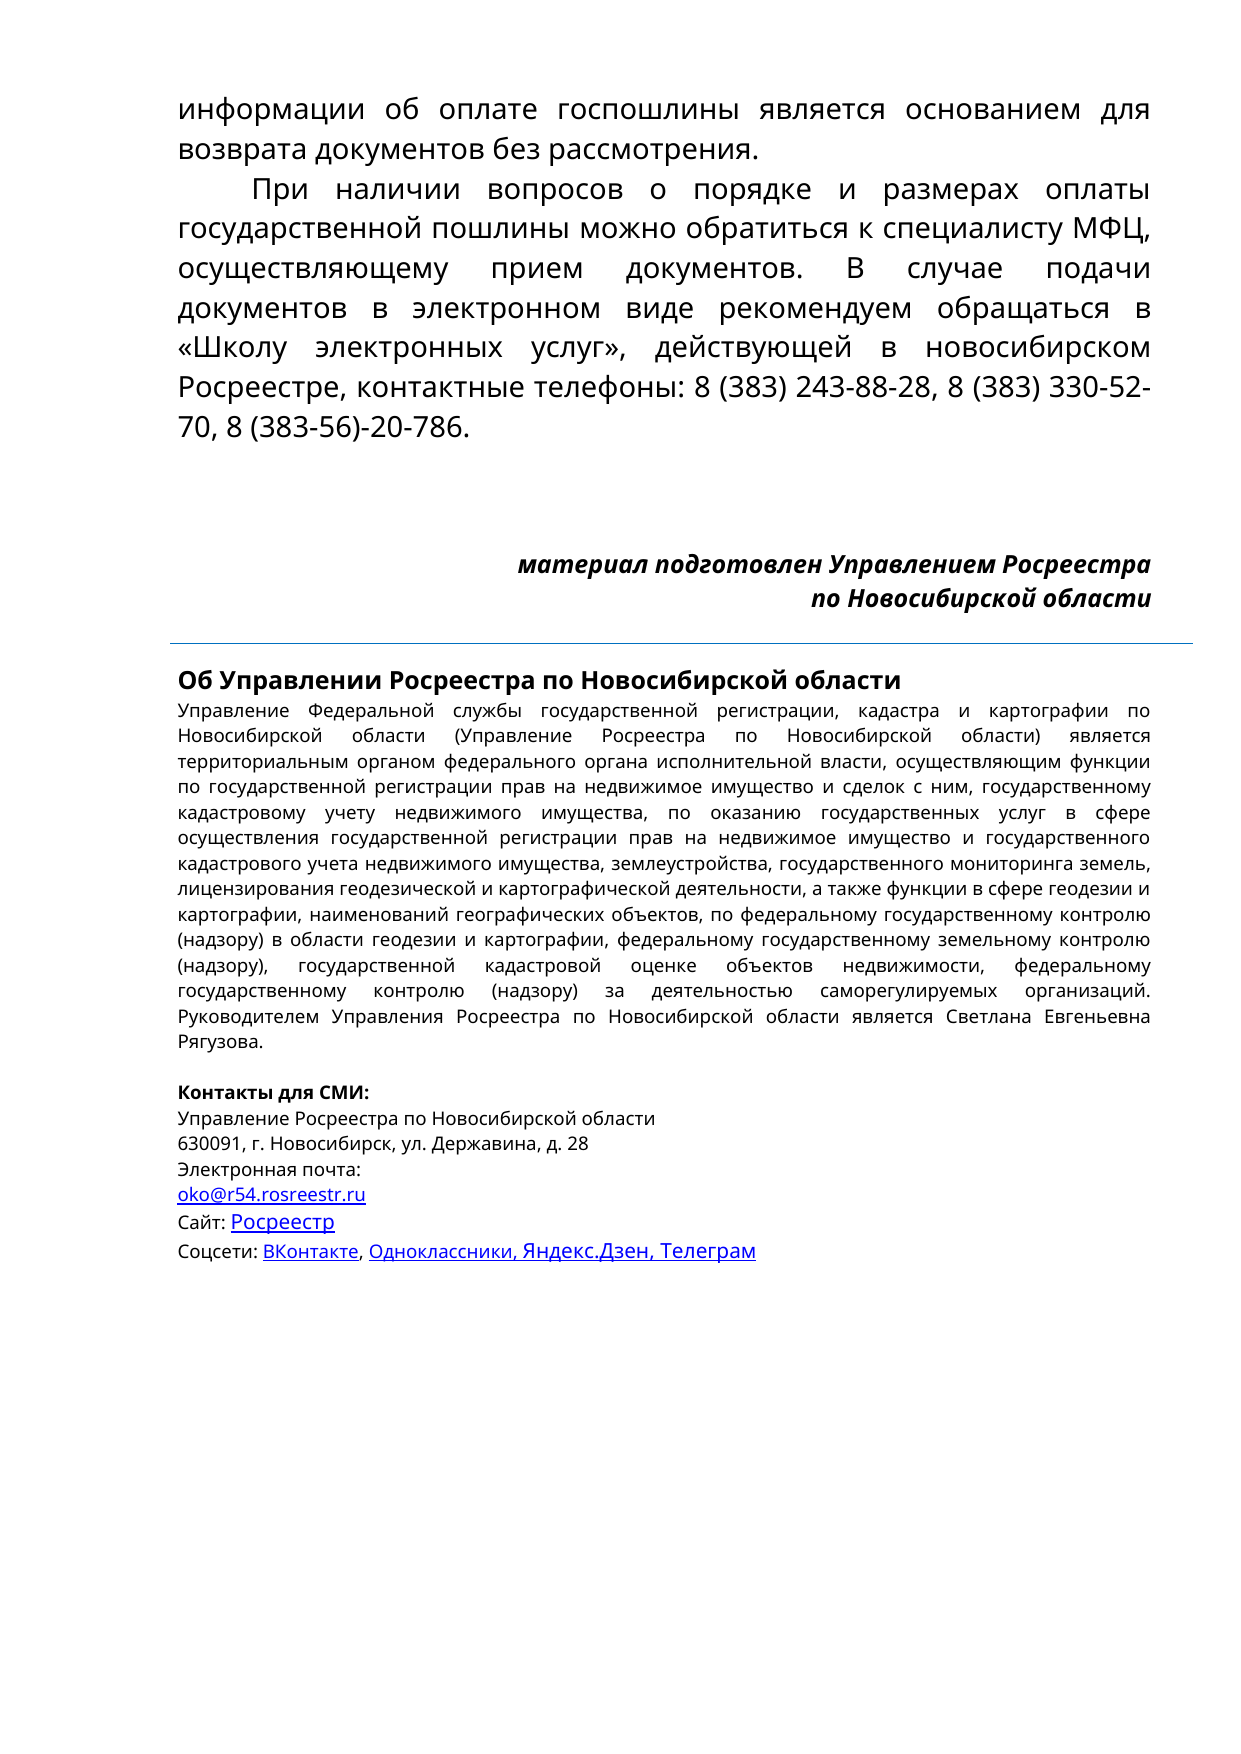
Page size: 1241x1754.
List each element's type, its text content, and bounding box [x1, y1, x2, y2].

text материал подготовлен Управлением Росреестра [177, 546, 1152, 581]
text Об Управлении Росреестра по Новосибирской области [177, 663, 1152, 697]
text Управление Росреестра по Новосибирской области [177, 1105, 1152, 1131]
text При наличии вопросов о порядке и размерах оплаты государственной пошлины можно обратиться к специалисту МФЦ, осуществляющему прием документов. В случае подачи документов в электронном виде рекомендуем обращаться в «Школу электронных услуг», действующей в новосибирском Росреестре, контактные телефоны: 8 (383) 243-88-28, 8 (383) 330-52-70, 8 (383-56)-20-786. [177, 168, 1152, 446]
text Управление Федеральной службы государственной регистрации, кадастра и картографии по Новосибирской области (Управление Росреестра по Новосибирской области) является территориальным органом федерального органа исполнительной власти, осуществляющим функции по государственной регистрации прав на недвижимое имущество и сделок с ним, государственному кадастровому учету недвижимого имущества, по оказанию государственных услуг в сфере осуществления государственной регистрации прав на недвижимое имущество и государственного кадастрового учета недвижимого имущества, землеустройства, государственного мониторинга земель, лицензирования геодезической и картографической деятельности, а также функции в сфере геодезии и картографии, наименований географических объектов, по федеральному государственному контролю (надзору) в области геодезии и картографии, федеральному государственному земельному контролю (надзору), государственной кадастровой оценке объектов недвижимости, федеральному государственному контролю (надзору) за деятельностью саморегулируемых организаций. Руководителем Управления Росреестра по Новосибирской области является Светлана Евгеньевна Рягузова. [177, 697, 1152, 1054]
text 630091, г. Новосибирск, ул. Державина, д. 28 [177, 1131, 1152, 1156]
text Электронная почта: [177, 1156, 1152, 1182]
text Соцсети: ВКонтакте, Одноклассники, Яндекс.Дзен, Телеграм [177, 1236, 1152, 1264]
text по Новосибирской области [177, 581, 1152, 614]
text oko@r54.rosreestr.ru [177, 1182, 1152, 1207]
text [177, 89, 1152, 168]
text Сайт: Росреестр [177, 1207, 1152, 1236]
text Контакты для СМИ: [177, 1080, 1152, 1105]
